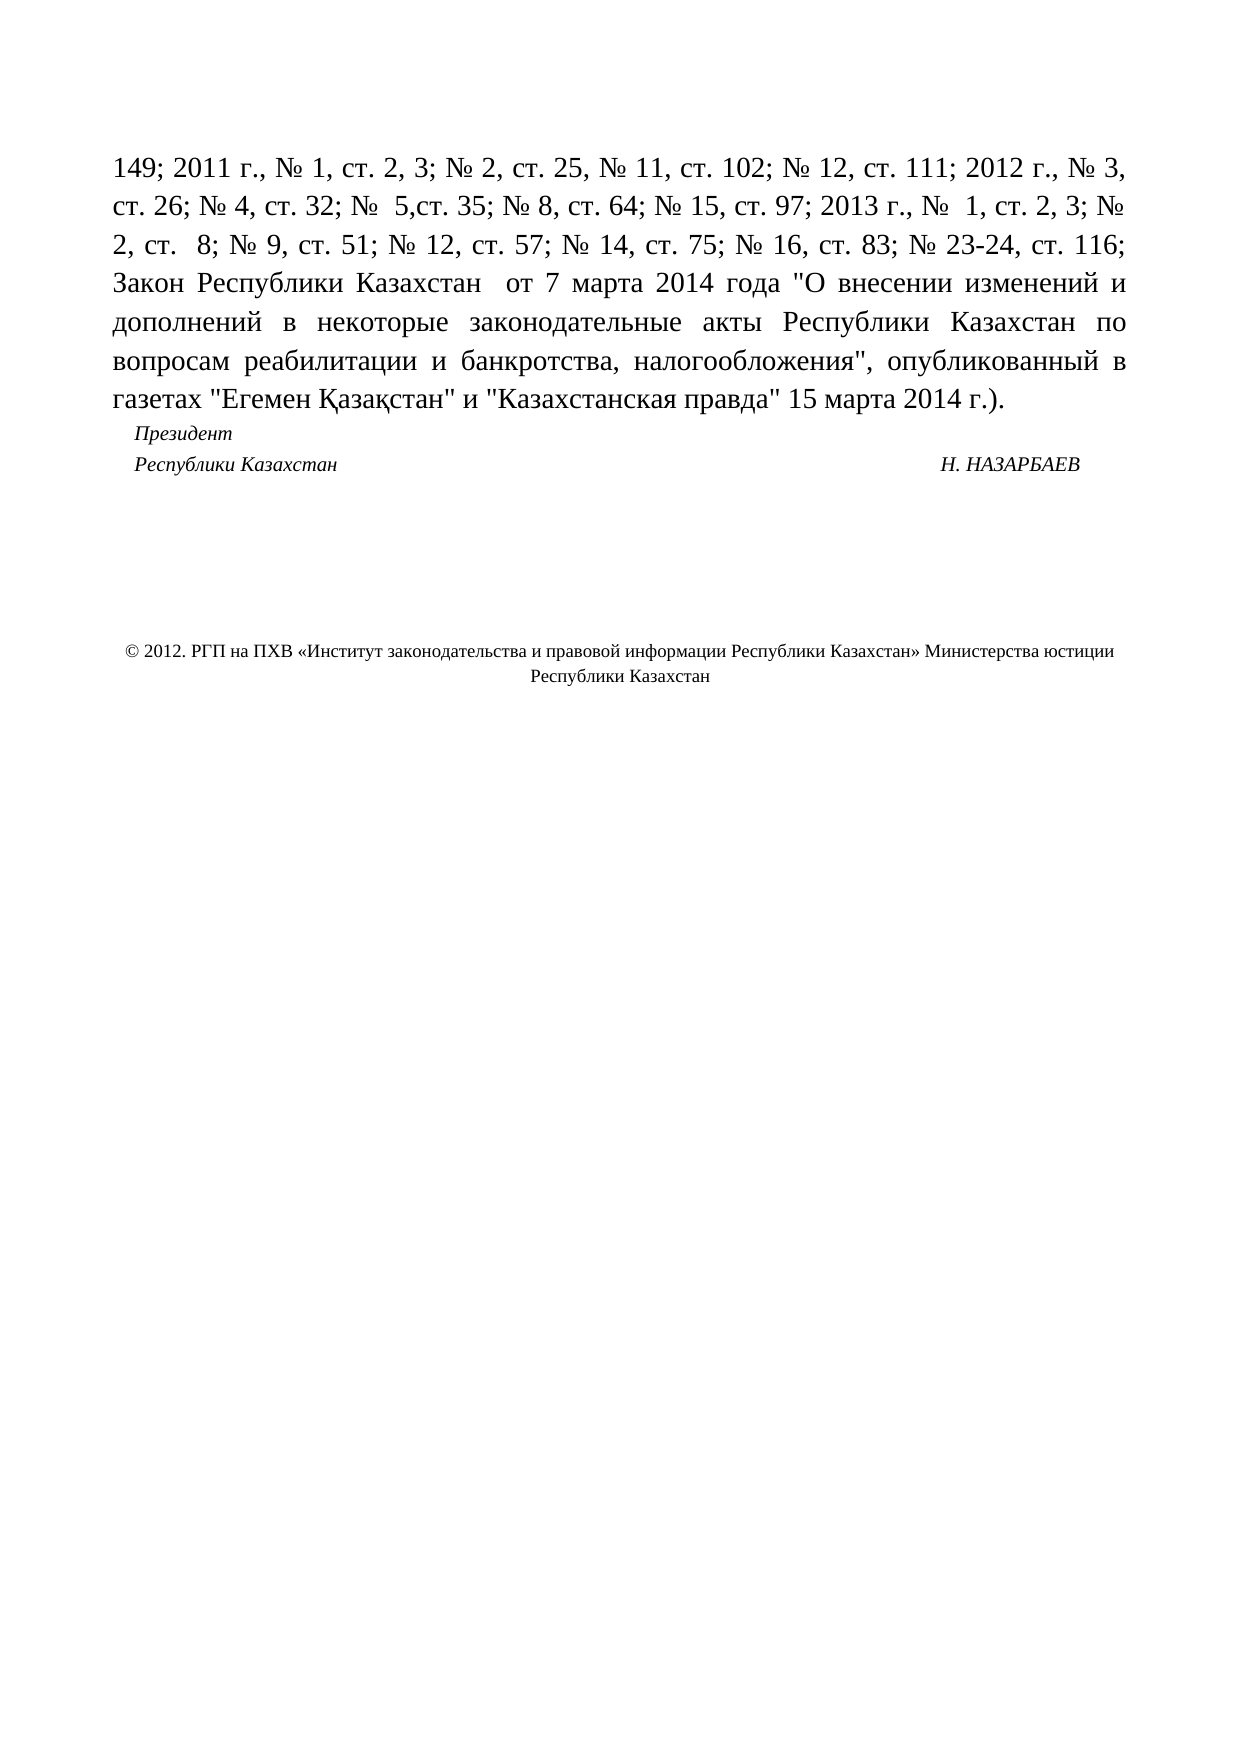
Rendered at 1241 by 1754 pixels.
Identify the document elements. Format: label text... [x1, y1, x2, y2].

table_cell Республики Казахстан [101, 451, 939, 482]
text © 2012. РГП на ПХВ «Институт законодательства и правовой информации Республики Казахстан» Министерства юстиции Республики Казахстан [112, 640, 1128, 686]
table_header Президент [101, 420, 1240, 451]
table_cell Н. НАЗАРБАЕВ [939, 451, 1240, 482]
